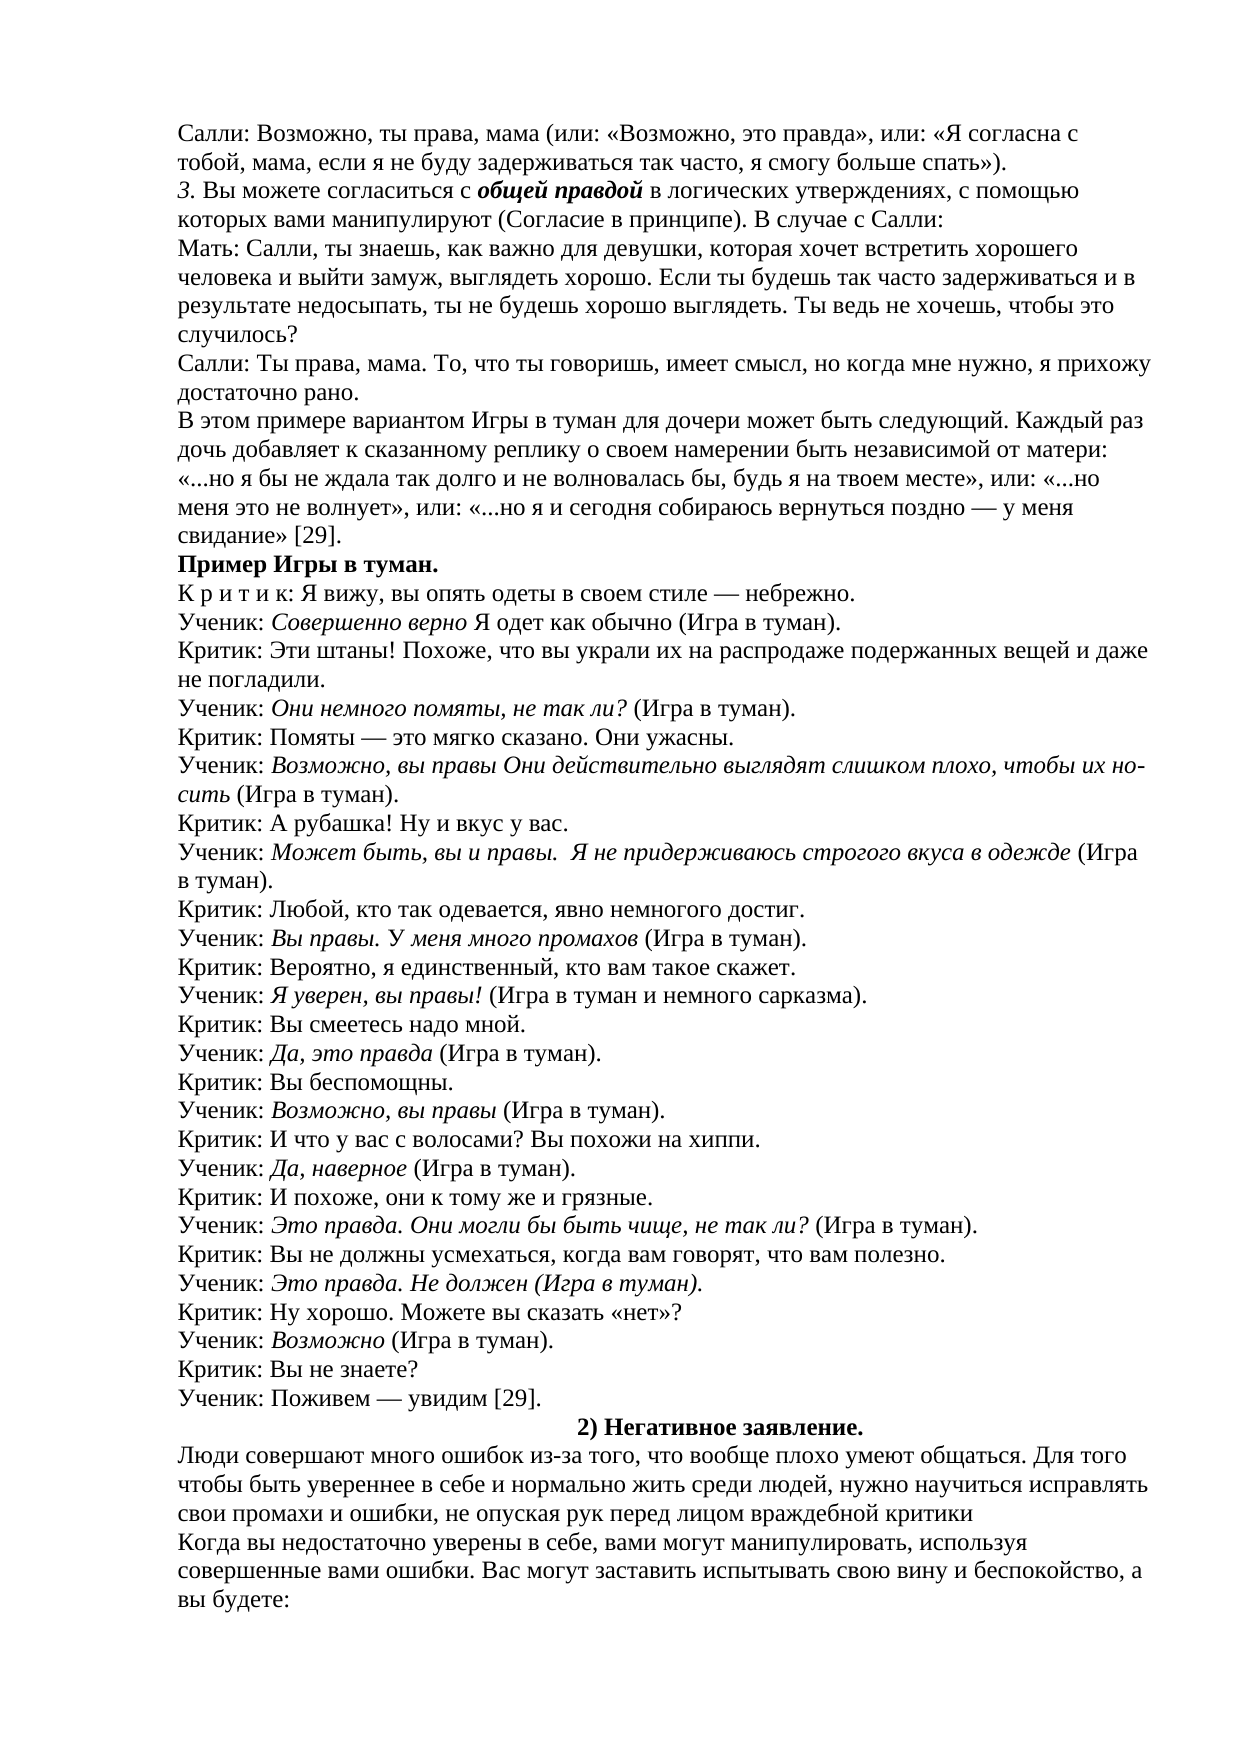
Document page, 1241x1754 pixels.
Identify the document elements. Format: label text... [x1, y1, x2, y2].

text 3. Вы можете согласиться с общей правдой в логических утверждениях, с помощью которых вами манипулируют (Согласие в принципе). В случае с Салли: [177, 176, 1152, 233]
text Ученик: Да, это правда (Игра в туман). [177, 1038, 1152, 1067]
text Ученик: Вы правы. У меня много промахов (Игра в туман). [177, 923, 1152, 952]
text В этом примере вариантом Игры в туман для дочери может быть следующий. Каждый раз дочь добавляет к сказанному реплику о своем намерении быть независимой от матери: «...но я бы не ждала так долго и не волновалась бы, будь я на твоем месте», или: «...но меня это не волнует», или: «...но я и сегодня собираюсь вернуться поздно — у меня свидание» [29]. [177, 406, 1152, 549]
text К р и т и к: Я вижу, вы опять одеты в своем стиле — небрежно. [177, 578, 1152, 607]
text Люди совершают много ошибок из-за того, что вообще плохо умеют общаться. Для того чтобы быть увереннее в себе и нормально жить среди людей, нужно научиться исправлять свои промахи и ошибки, не опуская рук перед лицом враждебной критики [177, 1441, 1152, 1527]
text Ученик: Может быть, вы и правы. Я не придерживаюсь строгого вкуса в одежде (Игра в туман). [177, 837, 1152, 894]
text Критик: Вероятно, я единственный, кто вам такое скажет. [177, 952, 1152, 981]
text Ученик: Это правда. Они могли бы быть чище, не так ли? (Игра в туман). [177, 1211, 1152, 1239]
text Ученик: Поживем — увидим [29]. [177, 1383, 1152, 1412]
text Ученик: Возможно, вы правы (Игра в туман). [177, 1096, 1152, 1124]
text Ученик: Возможно, вы правы Они действительно выглядят слишком плохо, чтобы их носить (Игра в туман). [177, 751, 1152, 808]
text Салли: Возможно, ты права, мама (или: «Возможно, это правда», или: «Я согласна с тобой, мама, если я не буду задерживаться так часто, я смогу больше спать»). [177, 118, 1152, 176]
text Критик: А рубашка! Ну и вкус у вас. [177, 808, 1152, 837]
text Ученик: Они немного помяты, не так ли? (Игра в туман). [177, 693, 1152, 722]
text Ученик: Возможно (Игра в туман). [177, 1326, 1152, 1354]
text Ученик: Это правда. Не должен (Игра в туман). [177, 1268, 1152, 1297]
text Критик: Помяты — это мягко сказано. Они ужасны. [177, 722, 1152, 751]
text Критик: Вы не знаете? [177, 1354, 1152, 1383]
text Мать: Салли, ты знаешь, как важно для девушки, которая хочет встретить хорошего человека и выйти замуж, выглядеть хорошо. Если ты будешь так часто задерживаться и в результате недосыпать, ты не будешь хорошо выглядеть. Ты ведь не хочешь, чтобы это случилось? [177, 233, 1152, 348]
text Пример Игры в туман. [177, 549, 1152, 578]
text 2) Негативное заявление. [288, 1412, 1152, 1441]
text Критик: Вы смеетесь надо мной. [177, 1009, 1152, 1038]
text Критик: Вы беспомощны. [177, 1067, 1152, 1096]
text Критик: Вы не должны усмехаться, когда вам говорят, что вам полезно. [177, 1239, 1152, 1268]
text Ученик: Да, наверное (Игра в туман). [177, 1153, 1152, 1182]
text Ученик: Я уверен, вы правы! (Игра в туман и немного сарказма). [177, 981, 1152, 1009]
text Критик: Любой, кто так одевается, явно немногого достиг. [177, 894, 1152, 923]
text Критик: И что у вас с волосами? Вы похожи на хиппи. [177, 1124, 1152, 1153]
text Салли: Ты права, мама. То, что ты говоришь, имеет смысл, но когда мне нужно, я прихожу достаточно рано. [177, 348, 1152, 406]
text Критик: Эти штаны! Похоже, что вы украли их на распродаже подержанных вещей и даже не погладили. [177, 636, 1152, 693]
text Критик: И похоже, они к тому же и грязные. [177, 1182, 1152, 1211]
text Ученик: Совершенно верно Я одет как обычно (Игра в туман). [177, 607, 1152, 636]
text Критик: Ну хорошо. Можете вы сказать «нет»? [177, 1297, 1152, 1326]
text Когда вы недостаточно уверены в себе, вами могут манипулировать, используя совершенные вами ошибки. Вас могут заставить испытывать свою вину и беспокойство, а вы будете: [177, 1527, 1152, 1613]
